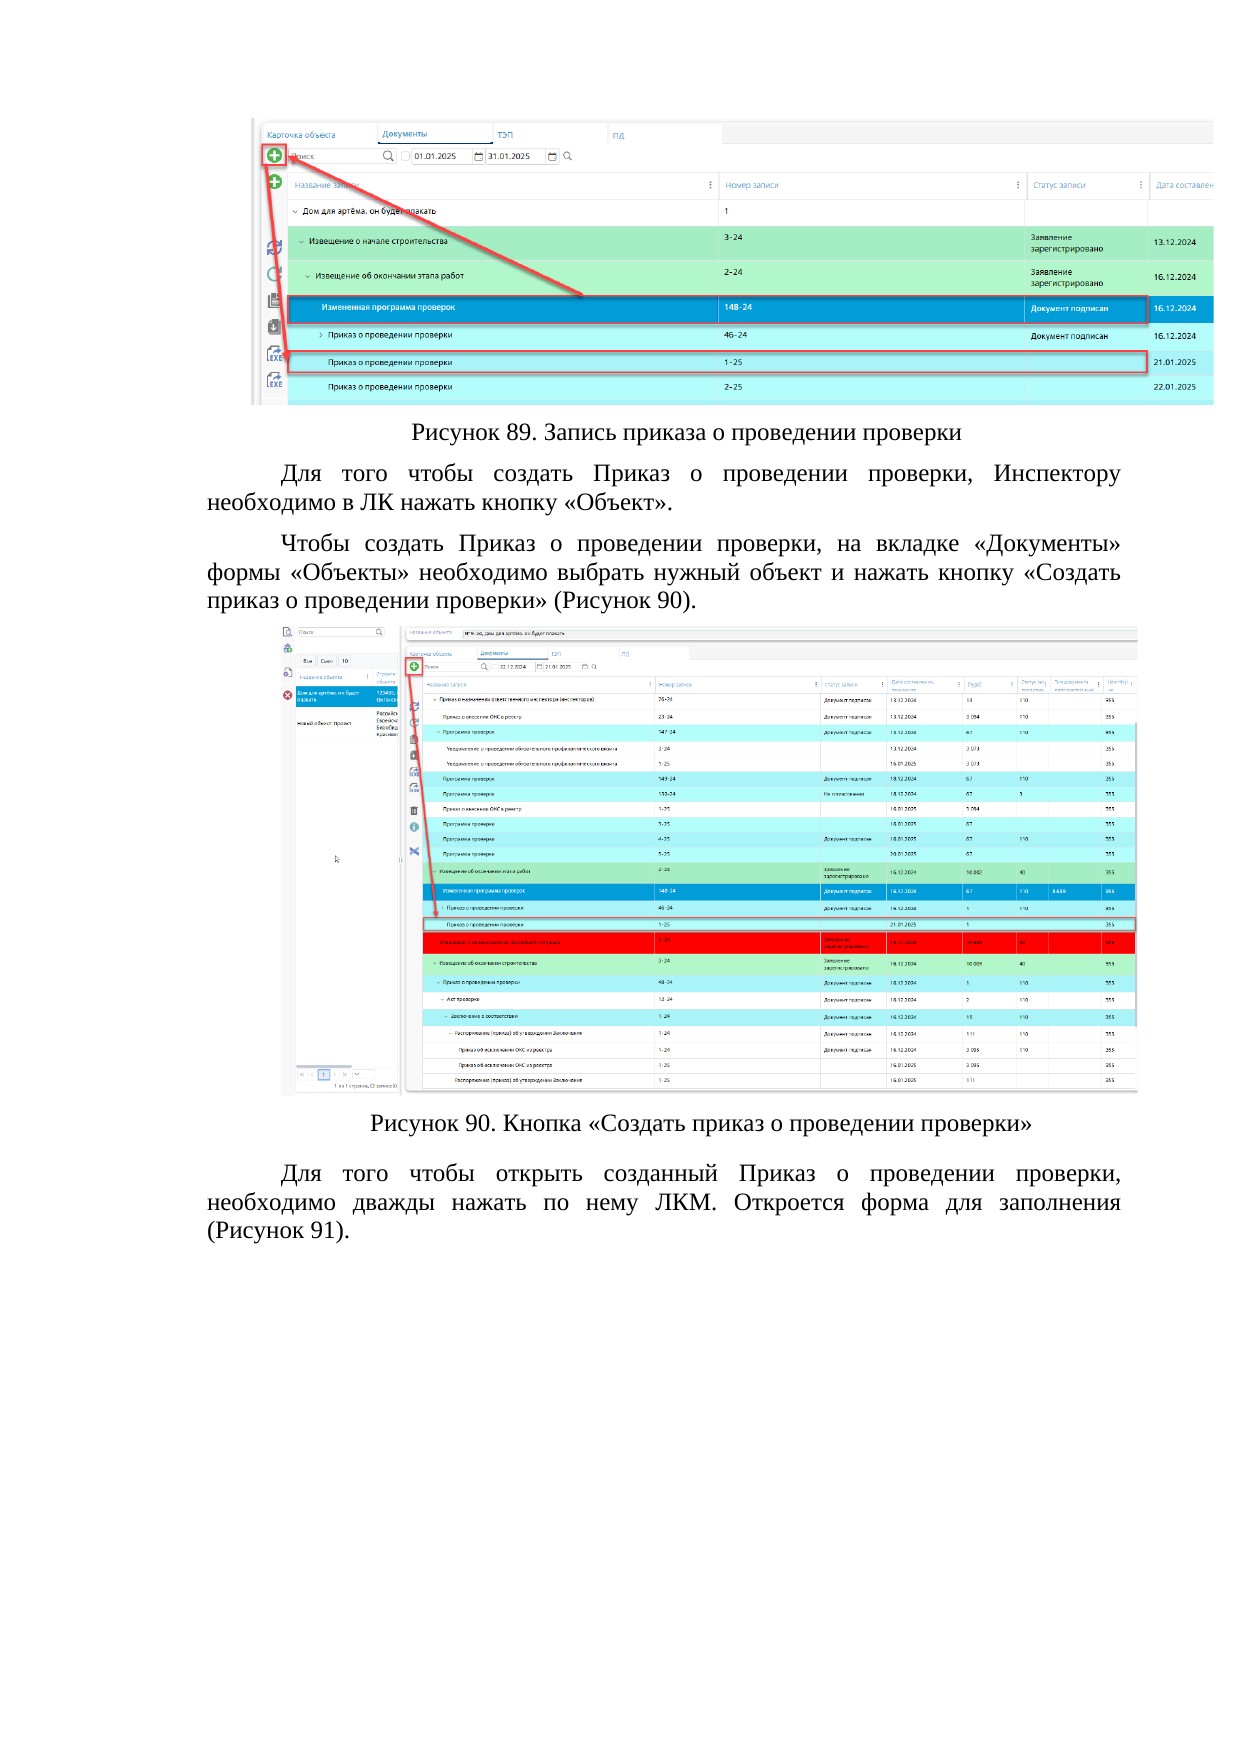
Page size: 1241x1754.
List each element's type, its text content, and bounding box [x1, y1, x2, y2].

text Рисунок 90. Кнопка «Создать приказ о проведении проверки» [207, 1108, 1122, 1137]
picture [251, 118, 1214, 405]
text Для того чтобы создать Приказ о проведении проверки, Инспектору необходимо в ЛК нажать кнопку «Объект». [207, 458, 1122, 515]
text Для того чтобы открыть созданный Приказ о проведении проверки, необходимо дважды нажать по нему ЛКМ. Откроется форма для заполнения (Рисунок 91). [207, 1158, 1122, 1244]
text Чтобы создать Приказ о проведении проверки, на вкладке «Документы» формы «Объекты» необходимо выбрать нужный объект и нажать кнопку «Создать приказ о проведении проверки» (Рисунок 90). [207, 528, 1122, 614]
text Рисунок 89. Запись приказа о проведении проверки [177, 417, 1122, 445]
picture [280, 626, 1138, 1096]
